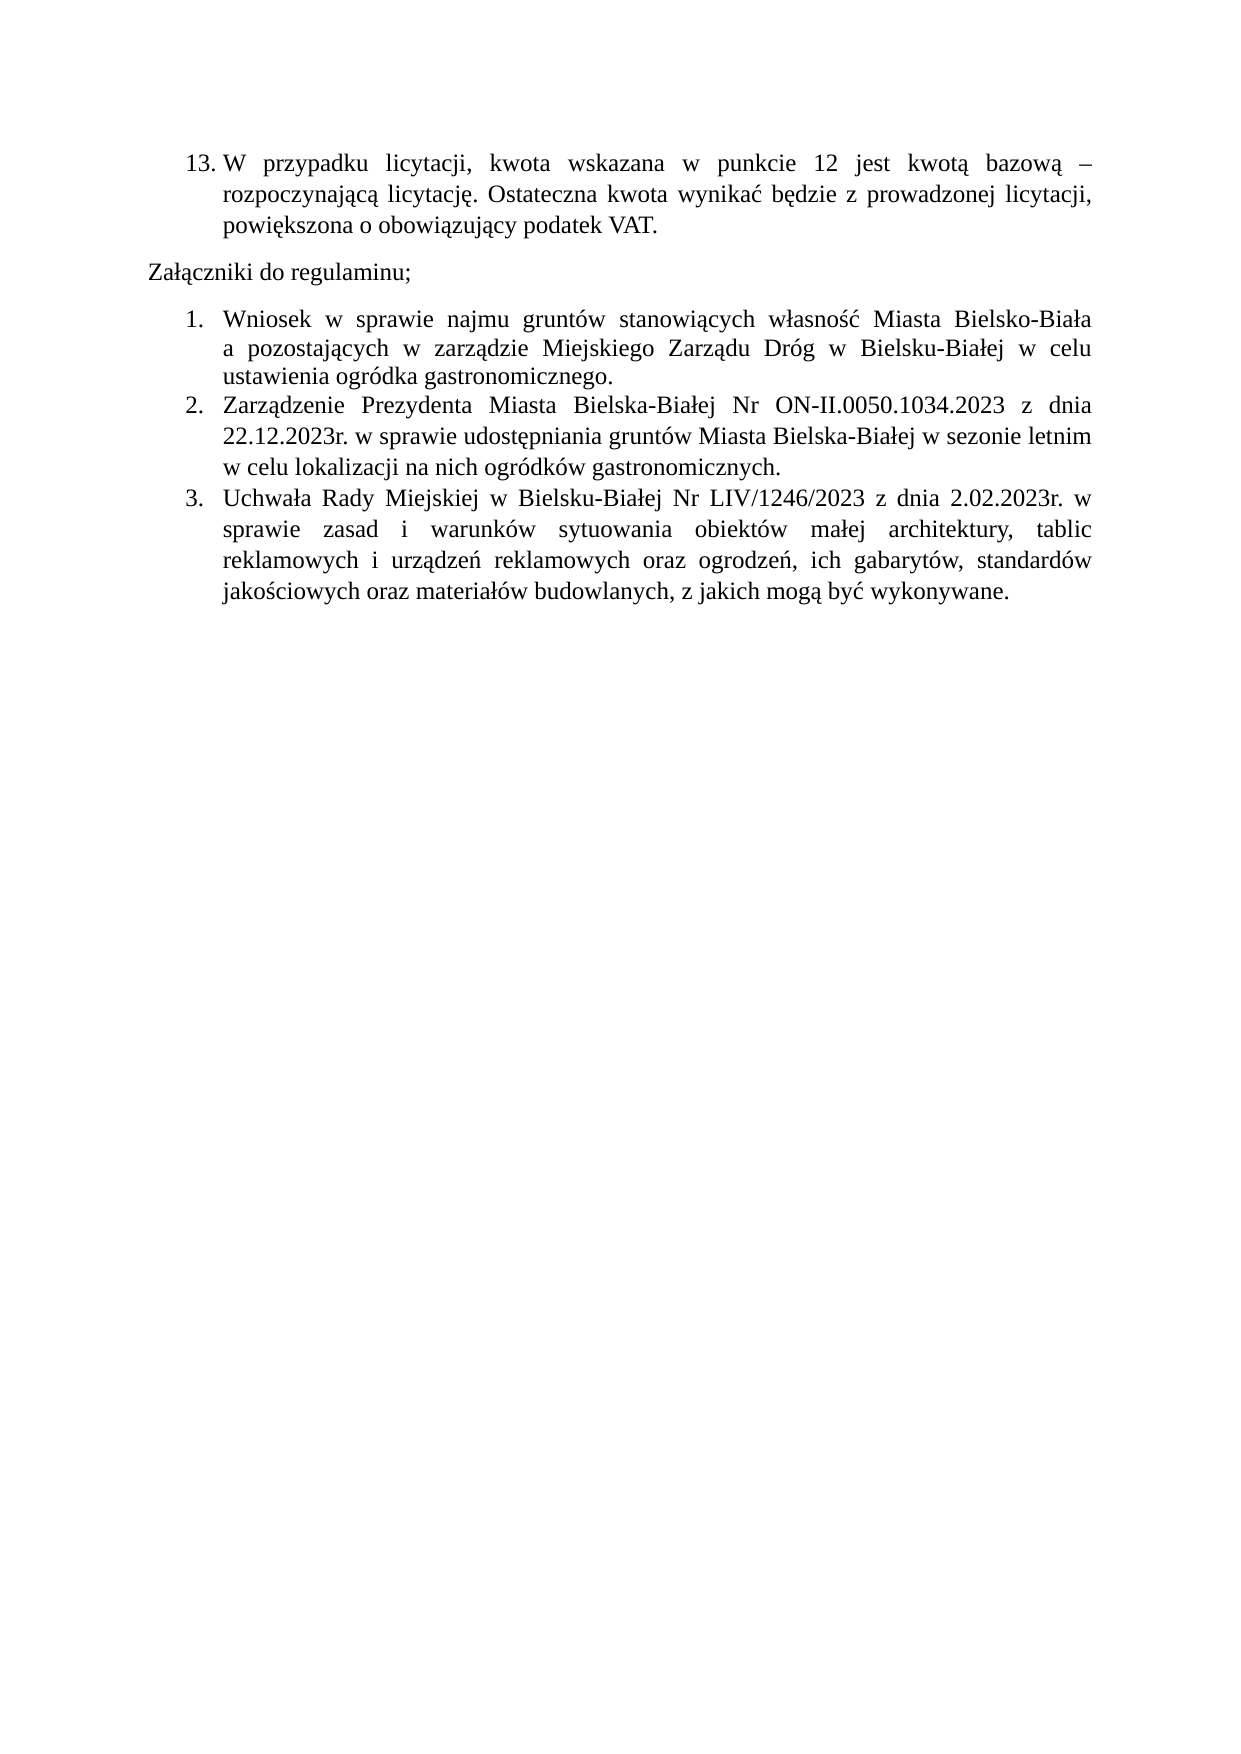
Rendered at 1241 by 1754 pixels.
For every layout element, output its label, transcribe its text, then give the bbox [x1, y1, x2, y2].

list W przypadku licytacji, kwota wskazana w punkcie 12 jest kwotą bazową – rozpoczynającą licytację. Ostateczna kwota wynikać będzie z prowadzonej licytacji, powiększona o obowiązujący podatek VAT. [185, 148, 1093, 238]
list Uchwała Rady Miejskiej w Bielsku-Białej Nr LIV/1246/2023 z dnia 2.02.2023r. w sprawie zasad i warunków sytuowania obiektów małej architektury, tablic reklamowych i urządzeń reklamowych oraz ogrodzeń, ich gabarytów, standardów jakościowych oraz materiałów budowlanych, z jakich mogą być wykonywane. [185, 483, 1093, 605]
list Wniosek w sprawie najmu gruntów stanowiących własność Miasta Bielsko-Biała a pozostających w zarządzie Miejskiego Zarządu Dróg w Bielsku-Białej w celu ustawienia ogródka gastronomicznego. [185, 305, 1093, 390]
list Zarządzenie Prezydenta Miasta Bielska-Białej Nr ON-II.0050.1034.2023 z dnia 22.12.2023r. w sprawie udostępniania gruntów Miasta Bielska-Białej w sezonie letnim w celu lokalizacji na nich ogródków gastronomicznych. [185, 390, 1093, 481]
text Załączniki do regulaminu; [148, 257, 1093, 286]
